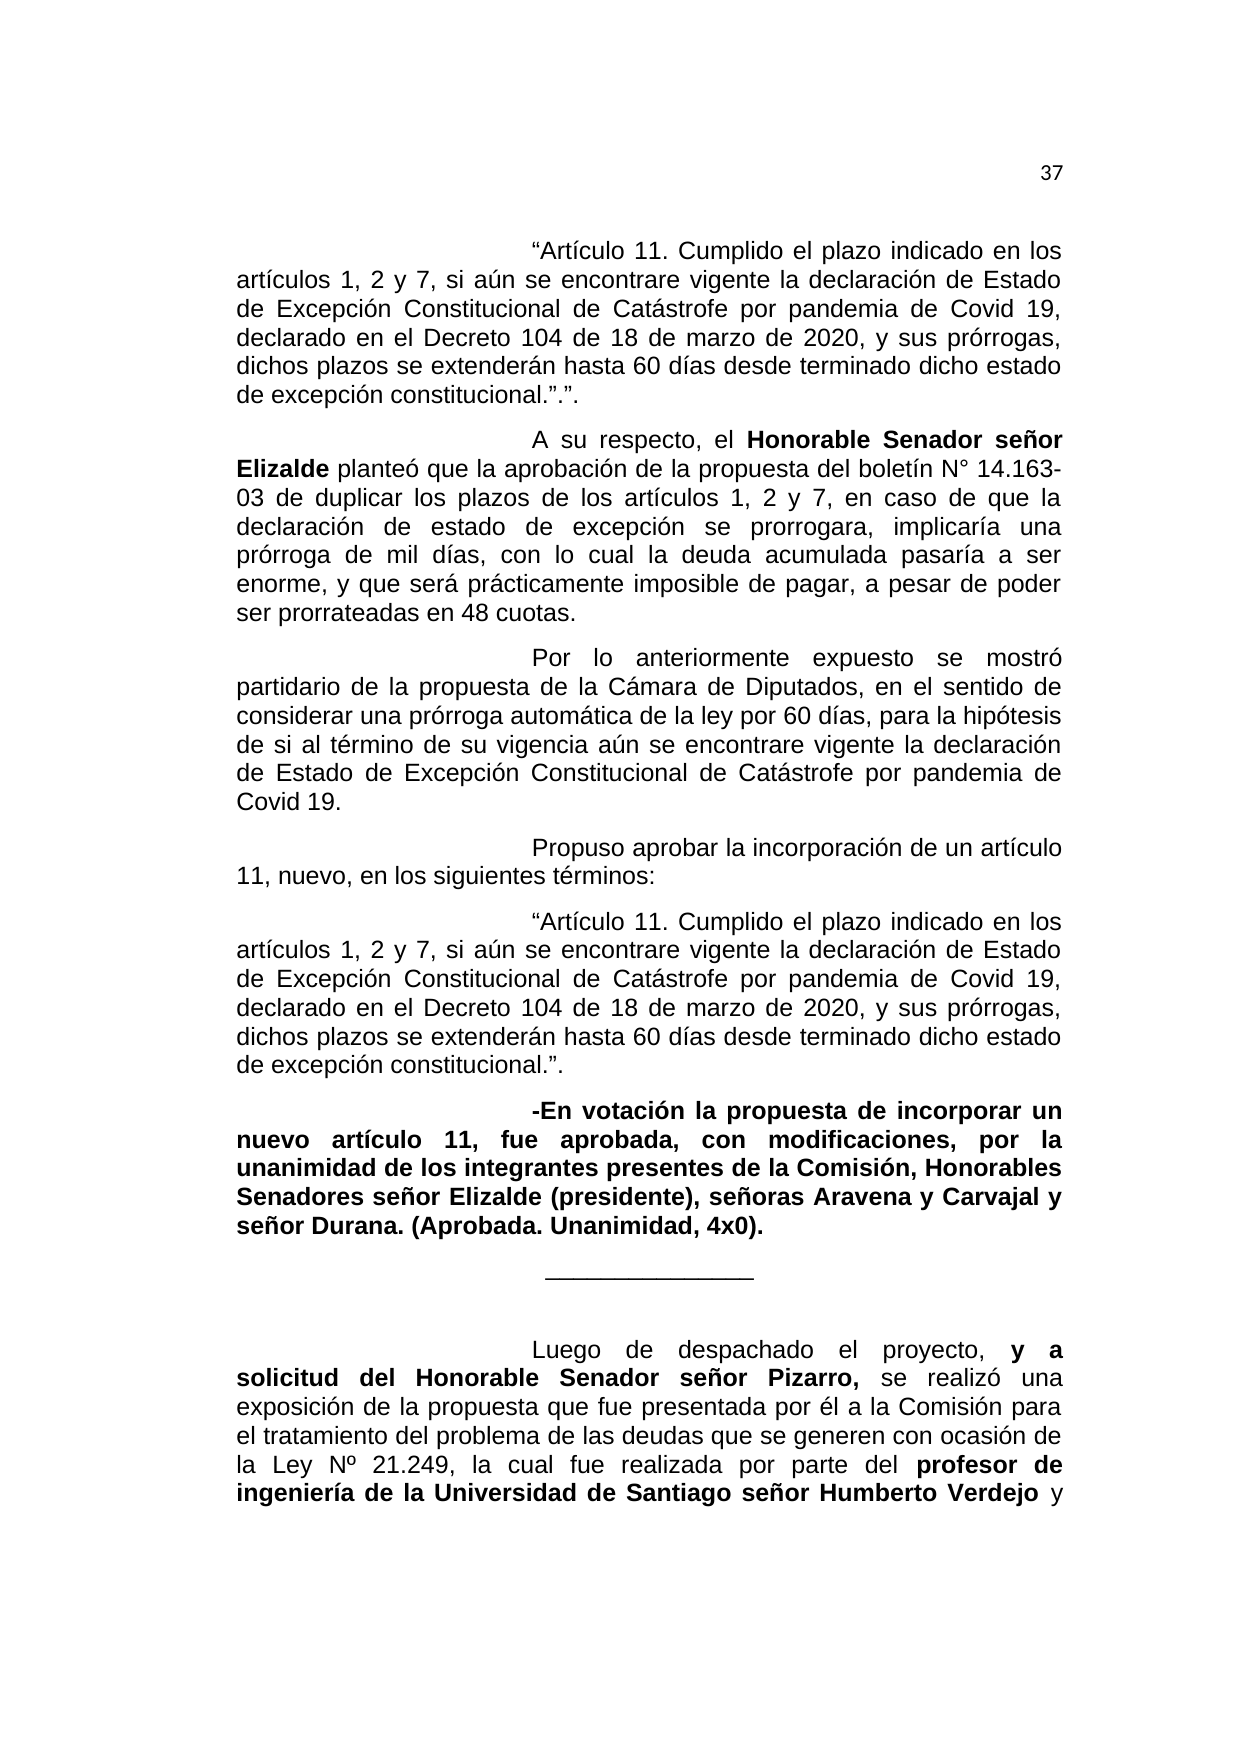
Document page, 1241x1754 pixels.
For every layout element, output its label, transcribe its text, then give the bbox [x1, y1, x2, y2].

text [236, 1334, 1063, 1507]
text Propuso aprobar la incorporación de un artículo 11, nuevo, en los siguientes términos: [236, 832, 1063, 890]
text Por lo anteriormente expuesto se mostró partidario de la propuesta de la Cámara de Diputados, en el sentido de considerar una prórroga automática de la ley por 60 días, para la hipótesis de si al término de su vigencia aún se encontrare vigente la declaración de Estado de Excepción Constitucional de Catástrofe por pandemia de Covid 19. [236, 643, 1063, 816]
text A su respecto, el Honorable Senador señor Elizalde planteó que la aprobación de la propuesta del boletín N° 14.163-03 de duplicar los plazos de los artículos 1, 2 y 7, en caso de que la declaración de estado de excepción se prorrogara, implicaría una prórroga de mil días, con lo cual la deuda acumulada pasaría a ser enorme, y que será prácticamente imposible de pagar, a pesar de poder ser prorrateadas en 48 cuotas. [236, 425, 1063, 627]
text “Artículo 11. Cumplido el plazo indicado en los artículos 1, 2 y 7, si aún se encontrare vigente la declaración de Estado de Excepción Constitucional de Catástrofe por pandemia de Covid 19, declarado en el Decreto 104 de 18 de marzo de 2020, y sus prórrogas, dichos plazos se extenderán hasta 60 días desde terminado dicho estado de excepción constitucional.”.”. [236, 236, 1063, 409]
text -En votación la propuesta de incorporar un nuevo artículo 11, fue aprobada, con modificaciones, por la unanimidad de los integrantes presentes de la Comisión, Honorables Senadores señor Elizalde (presidente), señoras Aravena y Carvajal y señor Durana. (Aprobada. Unanimidad, 4x0). [236, 1096, 1063, 1239]
text “Artículo 11. Cumplido el plazo indicado en los artículos 1, 2 y 7, si aún se encontrare vigente la declaración de Estado de Excepción Constitucional de Catástrofe por pandemia de Covid 19, declarado en el Decreto 104 de 18 de marzo de 2020, y sus prórrogas, dichos plazos se extenderán hasta 60 días desde terminado dicho estado de excepción constitucional.”. [236, 907, 1063, 1079]
text _______________ [236, 1252, 1063, 1281]
